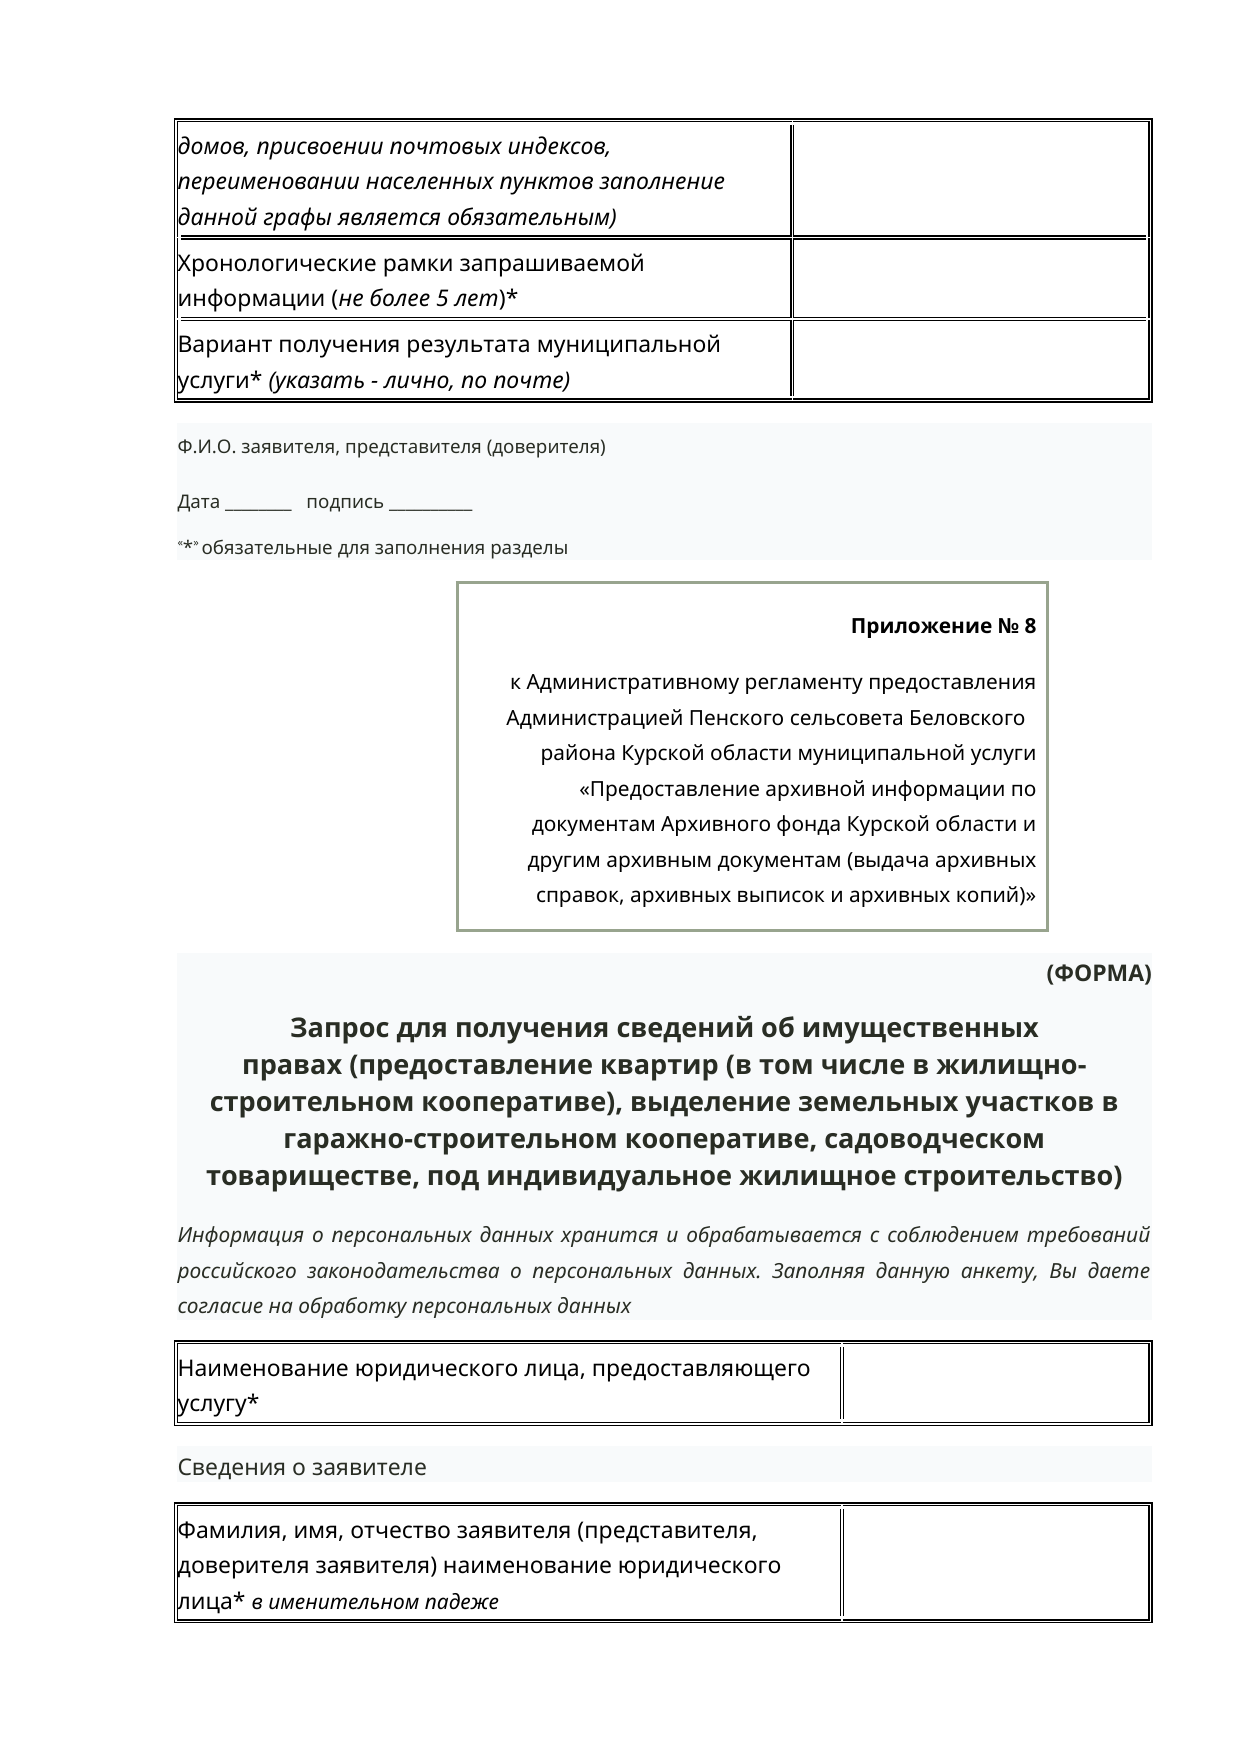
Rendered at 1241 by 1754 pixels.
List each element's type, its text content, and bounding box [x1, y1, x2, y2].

text Ф.И.О. заявителя, представителя (доверителя) [177, 423, 1152, 458]
text Сведения о заявителе [177, 1446, 1152, 1482]
table_cell [792, 235, 1150, 317]
table_cell [792, 317, 1150, 398]
table_cell Вариант получения результата муниципальной услуги* (указать - лично, по почте) [176, 317, 792, 398]
text (ФОРМА) [177, 953, 1152, 988]
table_header Фамилия, имя, отчество заявителя (представителя, доверителя заявителя) наименование юридического лица* в именительном падеже [176, 1504, 842, 1619]
table_cell Хронологические рамки запрашиваемой информации (не более 5 лет)* [176, 235, 792, 317]
text «*» обязательные для заполнения разделы [177, 534, 1152, 560]
table_header Приложение № 8 к Административному регламенту предоставления Администрацией Пенского сельсовета Беловского района Курской области муниципальной услуги «Предоставление архивной информации по документам Архивного фонда Курской области и другим архивным документам (выдача архивных справок, архивных выписок и архивных копий)» [459, 584, 1046, 929]
table_cell [792, 122, 1148, 235]
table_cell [178, 122, 792, 235]
table_header [842, 1506, 1148, 1619]
text Информация о персональных данных хранится и обрабатывается с соблюдением требований российского законодательства о персональных данных. Заполняя данную анкету, Вы даете согласие на обработку персональных данных [177, 1213, 1152, 1320]
text Запрос для получения сведений об имущественных правах (предоставление квартир (в том числе в жилищно-строительном кооперативе), выделение земельных участков в гаражно-строительном кооперативе, садоводческом товариществе, под индивидуальное жилищное строительство) [177, 1008, 1152, 1193]
text Дата ________ подпись __________ [177, 479, 1152, 514]
table_header Наименование юридического лица, предоставляющего услугу* [178, 1342, 842, 1422]
table_header [842, 1344, 1148, 1422]
